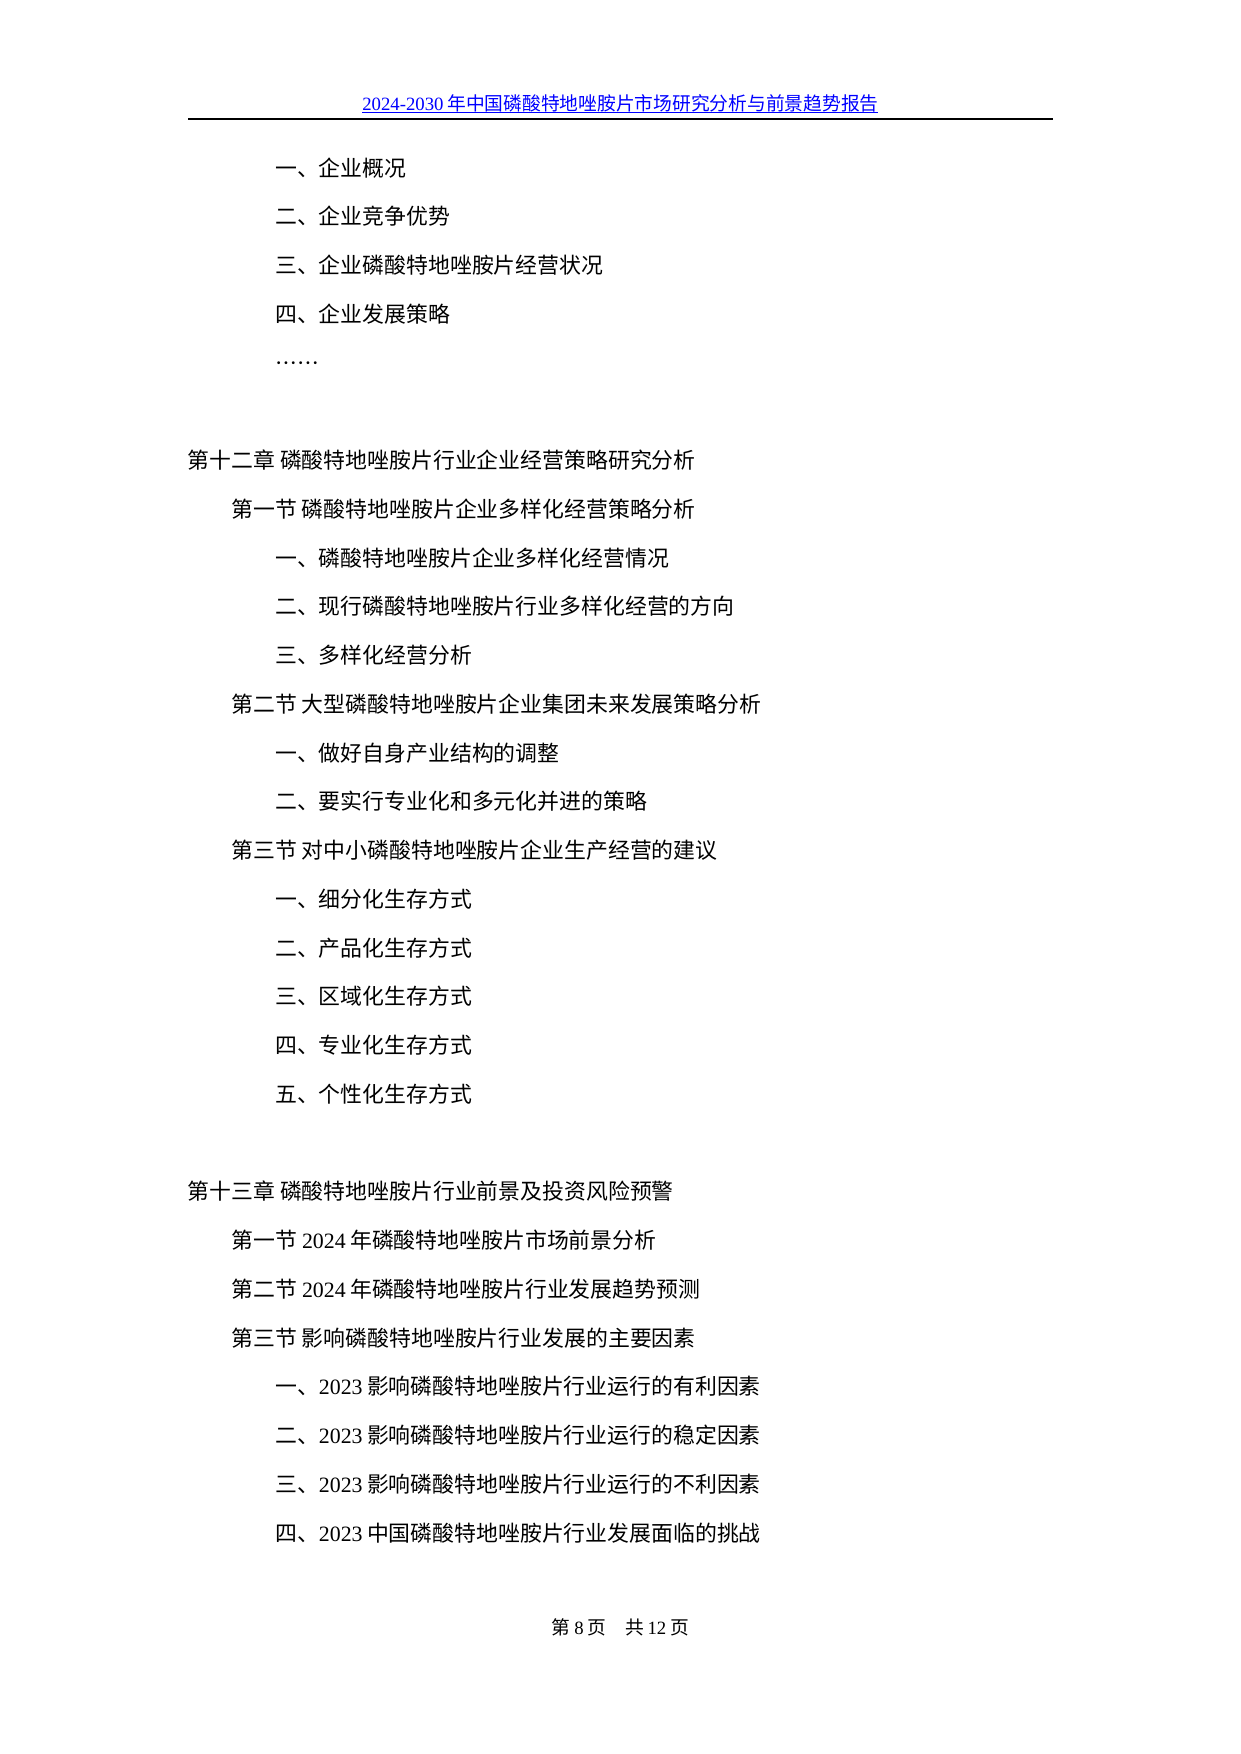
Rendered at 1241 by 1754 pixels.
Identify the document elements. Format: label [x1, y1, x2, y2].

text [187, 150, 1053, 1548]
